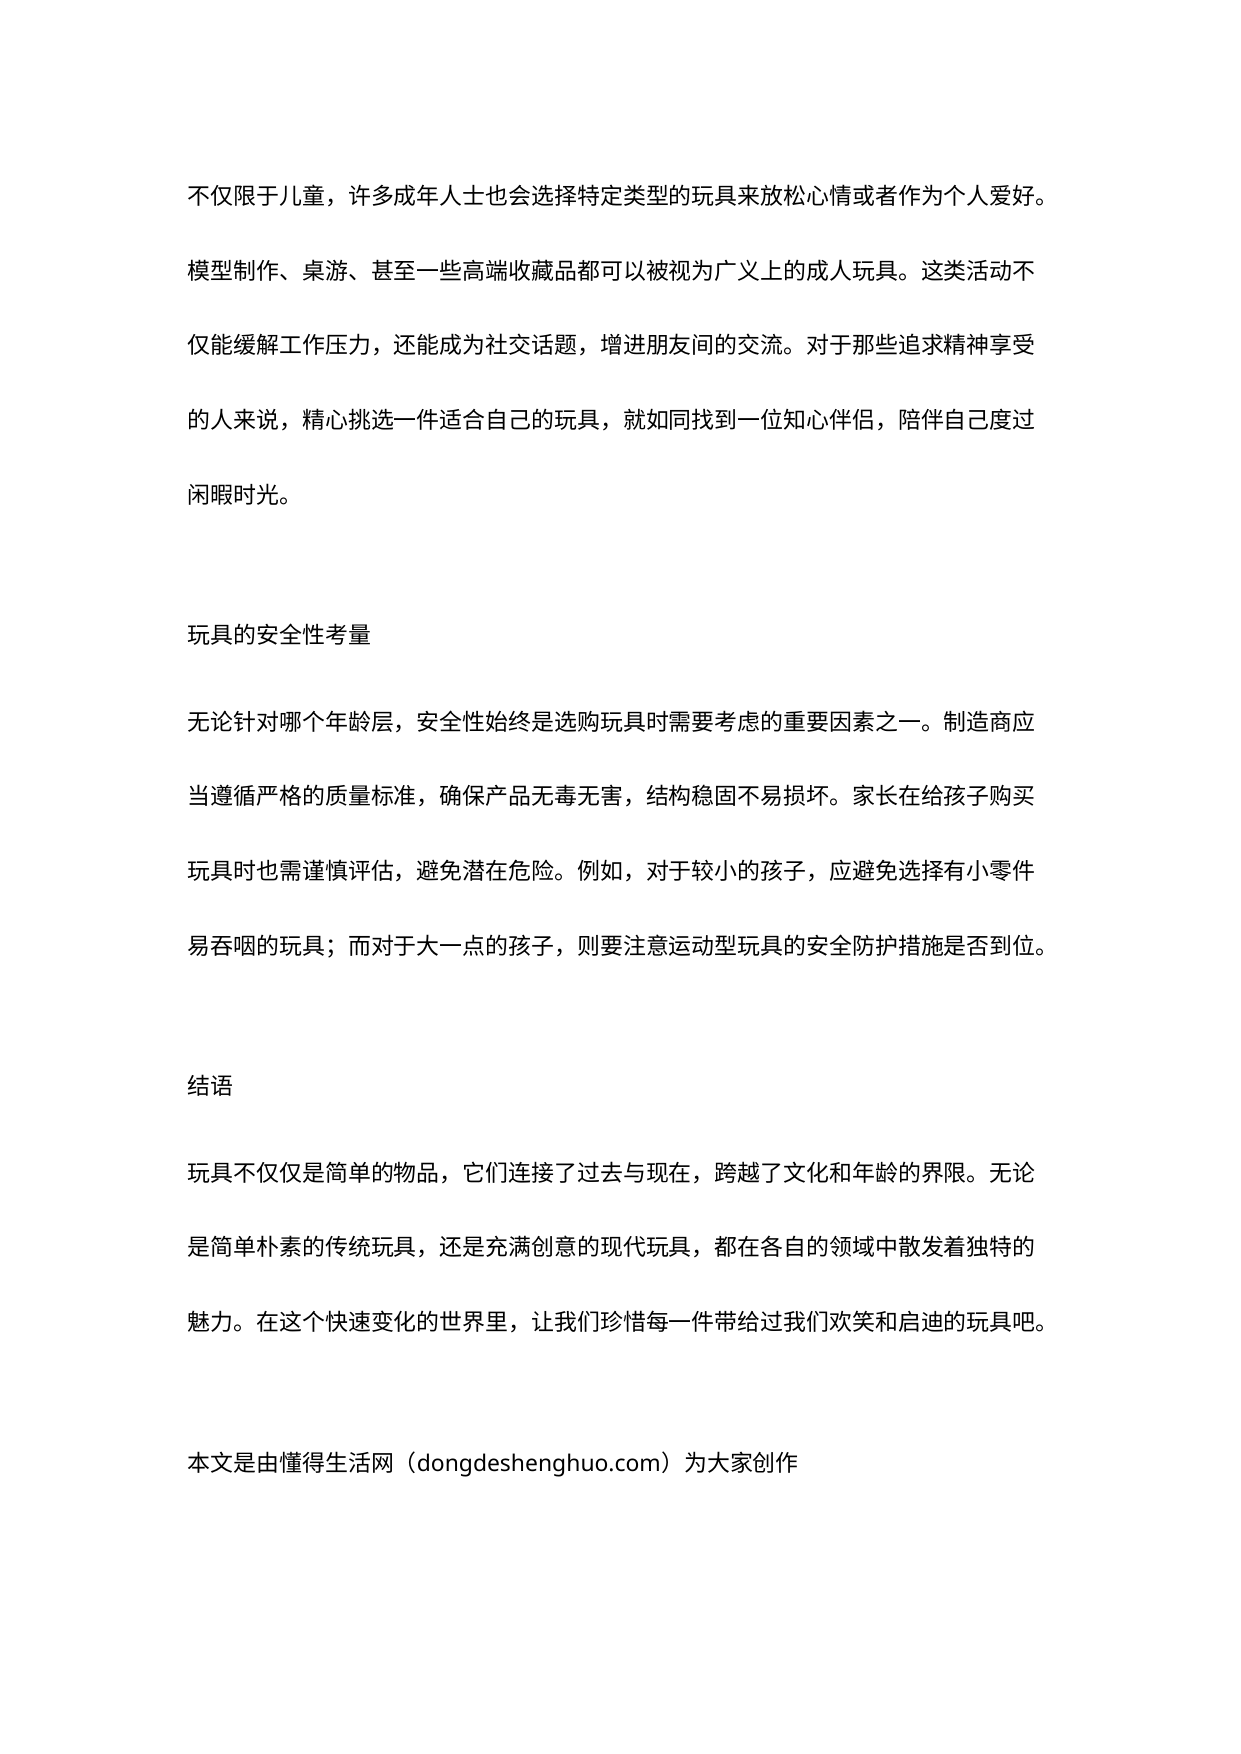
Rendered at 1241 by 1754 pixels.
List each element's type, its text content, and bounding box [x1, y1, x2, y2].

text 结语 [187, 1052, 1053, 1117]
text 无论针对哪个年龄层，安全性始终是选购玩具时需要考虑的重要因素之一。制造商应当遵循严格的质量标准，确保产品无毒无害，结构稳固不易损坏。家长在给孩子购买玩具时也需谨慎评估，避免潜在危险。例如，对于较小的孩子，应避免选择有小零件易吞咽的玩具；而对于大一点的孩子，则要注意运动型玩具的安全防护措施是否到位。 [187, 688, 1053, 977]
text 玩具的安全性考量 [187, 601, 1053, 666]
text 本文是由懂得生活网（dongdeshenghuo.com）为大家创作 [187, 1428, 1053, 1493]
text 不仅限于儿童，许多成年人士也会选择特定类型的玩具来放松心情或者作为个人爱好。模型制作、桌游、甚至一些高端收藏品都可以被视为广义上的成人玩具。这类活动不仅能缓解工作压力，还能成为社交话题，增进朋友间的交流。对于那些追求精神享受的人来说，精心挑选一件适合自己的玩具，就如同找到一位知心伴侣，陪伴自己度过闲暇时光。 [187, 162, 1053, 526]
text 玩具不仅仅是简单的物品，它们连接了过去与现在，跨越了文化和年龄的界限。无论是简单朴素的传统玩具，还是充满创意的现代玩具，都在各自的领域中散发着独特的魅力。在这个快速变化的世界里，让我们珍惜每一件带给过我们欢笑和启迪的玩具吧。 [187, 1139, 1053, 1353]
